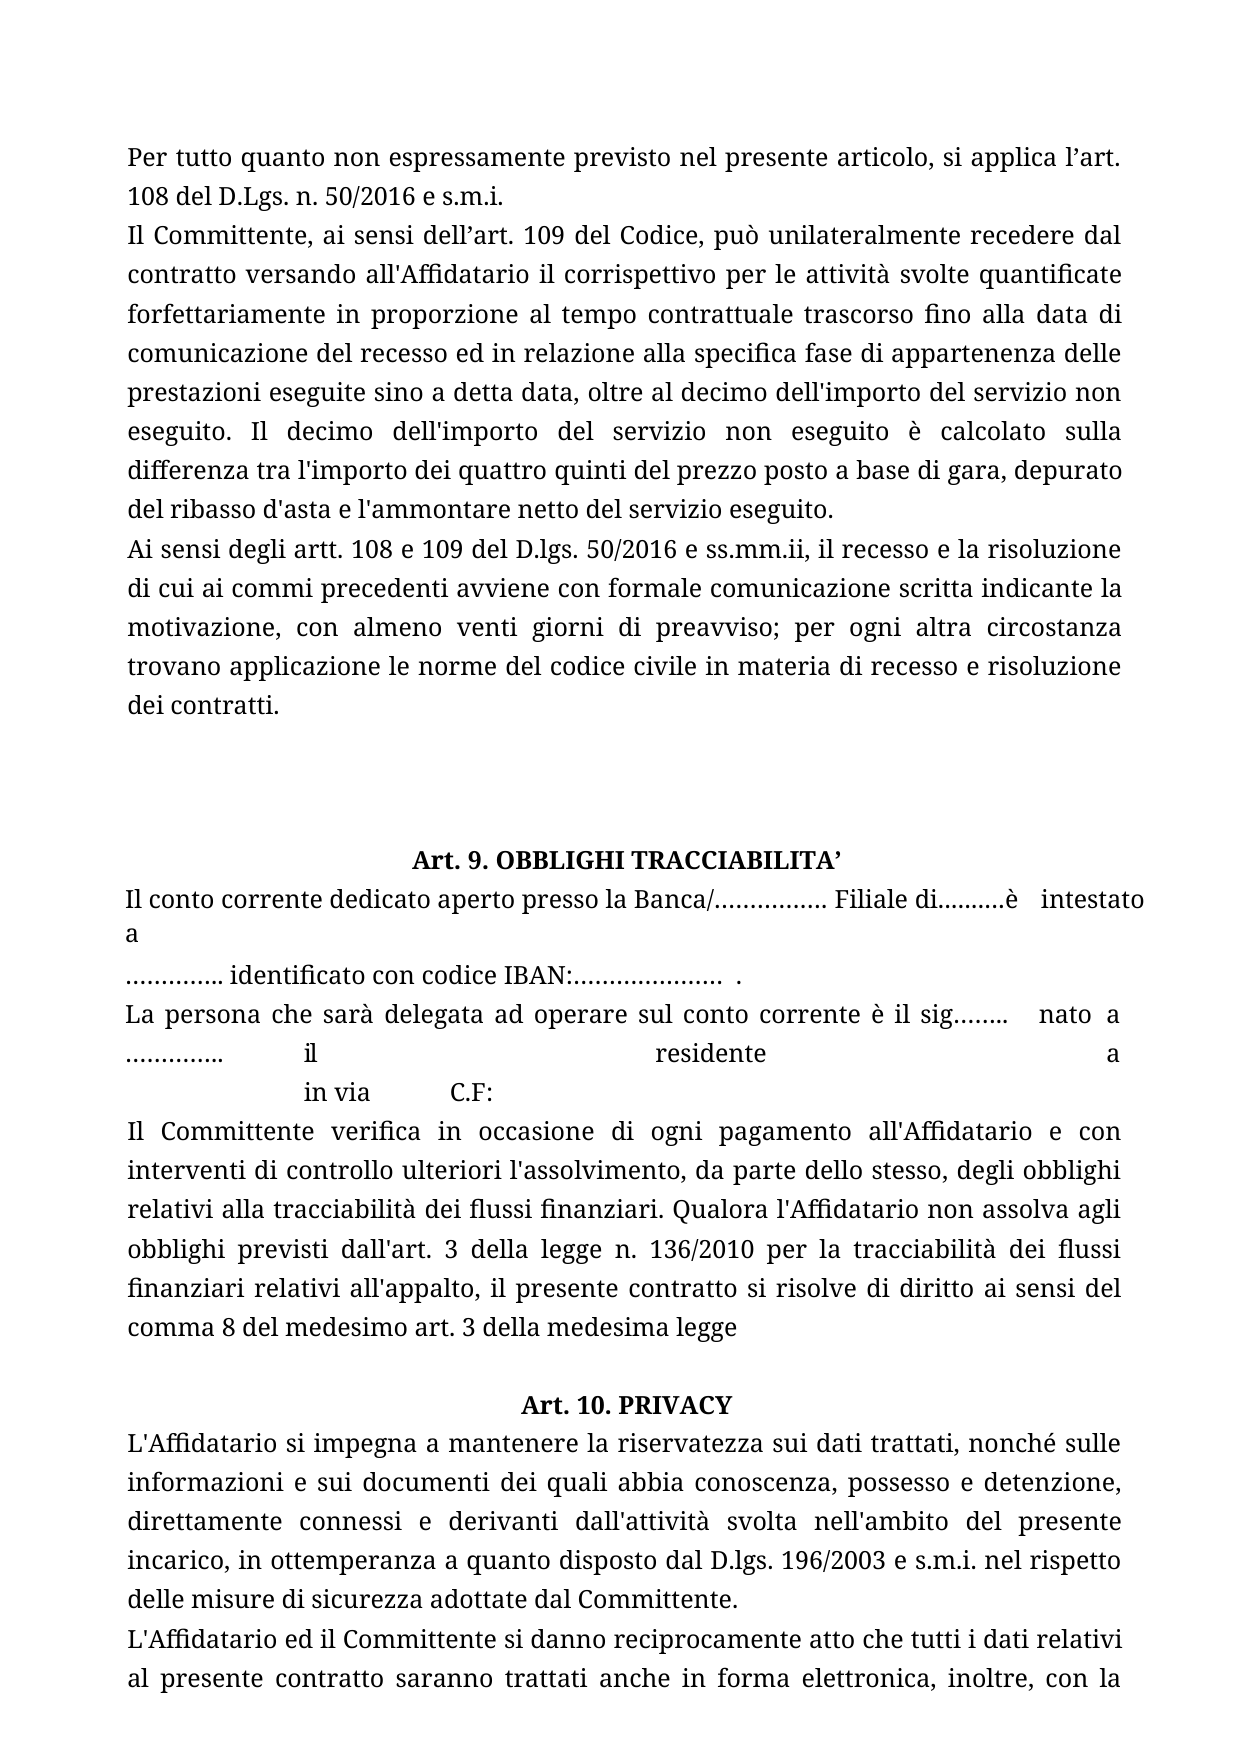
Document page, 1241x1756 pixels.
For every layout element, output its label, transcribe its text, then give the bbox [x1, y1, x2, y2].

text Il Committente, ai sensi dell’art. 109 del Codice, può unilateralmente recedere dal contratto versando all'Affidatario il corrispettivo per le attività svolte quantificate forfettariamente in proporzione al tempo contrattuale trascorso fino alla data di comunicazione del recesso ed in relazione alla specifica fase di appartenenza delle prestazioni eseguite sino a detta data, oltre al decimo dell'importo del servizio non eseguito. Il decimo dell'importo del servizio non eseguito è calcolato sulla differenza tra l'importo dei quattro quinti del prezzo posto a base di gara, depurato del ribasso d'asta e l'ammontare netto del servizio eseguito. [127, 218, 1123, 526]
text Per tutto quanto non espressamente previsto nel presente articolo, si applica l’art. 108 del D.Lgs. n. 50/2016 e s.m.i. [127, 139, 1122, 213]
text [127, 1621, 1123, 1695]
subtitle Art. 9. OBBLIGHI TRACCIABILITA’ [119, 843, 1134, 877]
subtitle Art. 10. PRIVACY [119, 1387, 1133, 1421]
text La persona che sarà delegata ad operare sul conto corrente è il sig…….. nato a ………….. il residente a in via C.F: [125, 996, 1120, 1109]
text L'Affidatario si impegna a mantenere la riservatezza sui dati trattati, nonché sulle informazioni e sui documenti dei quali abbia conoscenza, possesso e detenzione, direttamente connessi e derivanti dall'attività svolta nell'ambito del presente incarico, in ottemperanza a quanto disposto dal D.lgs. 196/2003 e s.m.i. nel rispetto delle misure di sicurezza adottate dal Committente. [127, 1425, 1122, 1616]
text Il Committente verifica in occasione di ogni pagamento all'Affidatario e con interventi di controllo ulteriori l'assolvimento, da parte dello stesso, degli obblighi relativi alla tracciabilità dei flussi finanziari. Qualora l'Affidatario non assolva agli obblighi previsti dall'art. 3 della legge n. 136/2010 per la tracciabilità dei flussi finanziari relativi all'appalto, il presente contratto si risolve di diritto ai sensi del comma 8 del medesimo art. 3 della medesima legge [127, 1114, 1122, 1344]
text Ai sensi degli artt. 108 e 109 del D.lgs. 50/2016 e ss.mm.ii, il recesso e la risoluzione di cui ai commi precedenti avviene con formale comunicazione scritta indicante la motivazione, con almeno venti giorni di preavviso; per ogni altra circostanza trovano applicazione le norme del codice civile in materia di recesso e risoluzione dei contratti. [127, 531, 1123, 722]
text Il conto corrente dedicato aperto presso la Banca/……………. Filiale di è intestato a [125, 882, 1144, 950]
text ………….. identificato con codice IBAN:………………… . [125, 958, 1144, 992]
